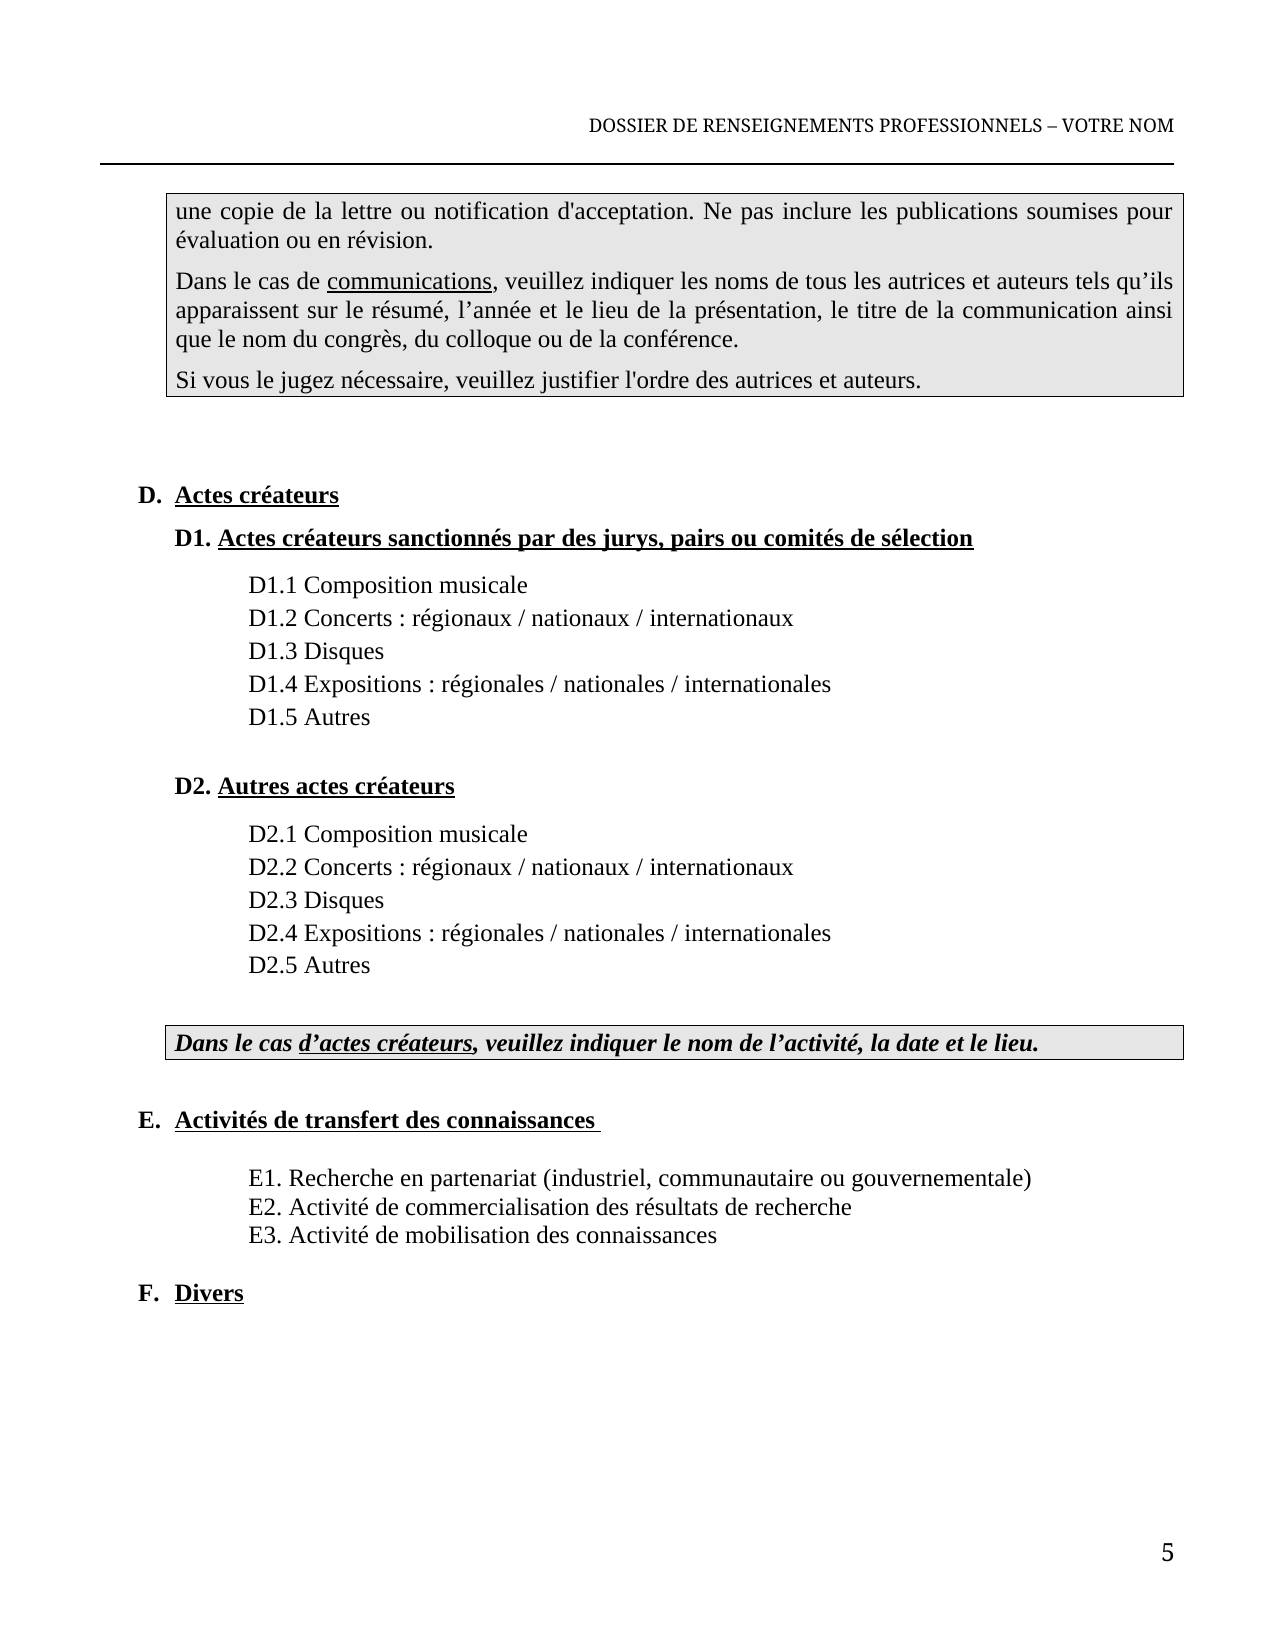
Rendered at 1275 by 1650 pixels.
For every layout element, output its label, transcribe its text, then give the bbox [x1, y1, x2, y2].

text D2. Autres actes créateurs [138, 771, 1174, 800]
text D1.3 Disques [138, 636, 1174, 665]
text Dans le cas d’actes créateurs, veuillez indiquer le nom de l’activité, la date et le lieu. [166, 1026, 1183, 1059]
text D2.4 Expositions : régionales / nationales / internationales [138, 918, 1174, 946]
text E. Activités de transfert des connaissances [138, 1106, 1174, 1134]
text D1.4 Expositions : régionales / nationales / internationales [138, 669, 1174, 698]
text F. Divers [138, 1278, 1174, 1307]
text E1. Recherche en partenariat (industriel, communautaire ou gouvernementale) [138, 1163, 1174, 1192]
text E2. Activité de commercialisation des résultats de recherche [138, 1192, 1174, 1221]
text D1.5 Autres [138, 702, 1174, 731]
text D1.2 Concerts : régionaux / nationaux / internationaux [138, 603, 1174, 632]
text D2.3 Disques [138, 885, 1174, 913]
text D2.5 Autres [138, 951, 1174, 979]
text Dans le cas de communications, veuillez indiquer les noms de tous les autrices et auteurs tels qu’ils apparaissent sur le résumé, l’année et le lieu de la présentation, le titre de la communication ainsi que le nom du congrès, du colloque ou de la conférence. [167, 263, 1183, 353]
text D1.1 Composition musicale [138, 571, 1174, 599]
text D. Actes créateurs [138, 480, 1174, 509]
text D1. Actes créateurs sanctionnés par des jurys, pairs ou comités de sélection [138, 523, 1174, 552]
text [167, 194, 1183, 254]
text E3. Activité de mobilisation des connaissances [138, 1221, 1174, 1249]
text D2.1 Composition musicale [138, 819, 1174, 848]
text Si vous le jugez nécessaire, veuillez justifier l'ordre des autrices et auteurs. [167, 362, 1183, 396]
text D2.2 Concerts : régionaux / nationaux / internationaux [138, 852, 1174, 881]
